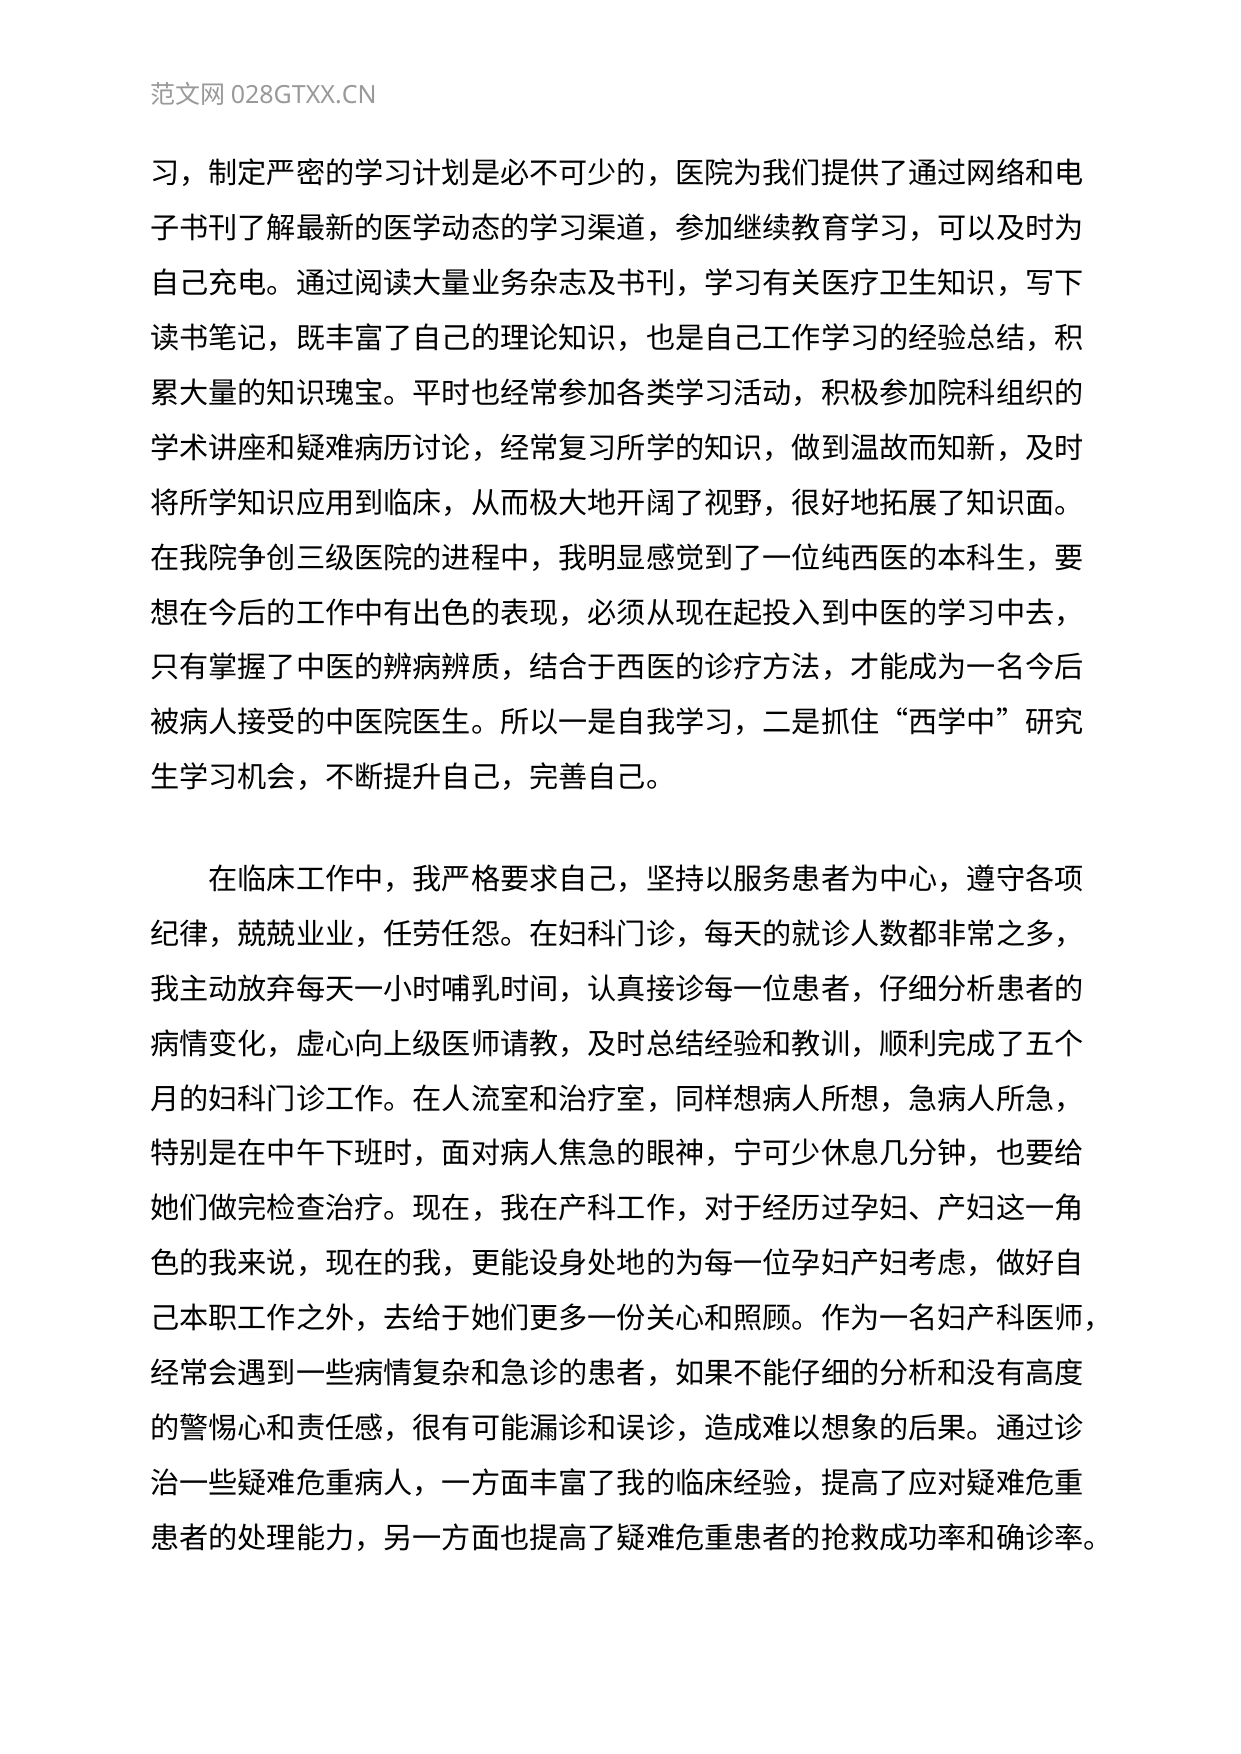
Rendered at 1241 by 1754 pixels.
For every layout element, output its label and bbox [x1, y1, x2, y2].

text [150, 150, 1090, 796]
text [150, 856, 1090, 1557]
